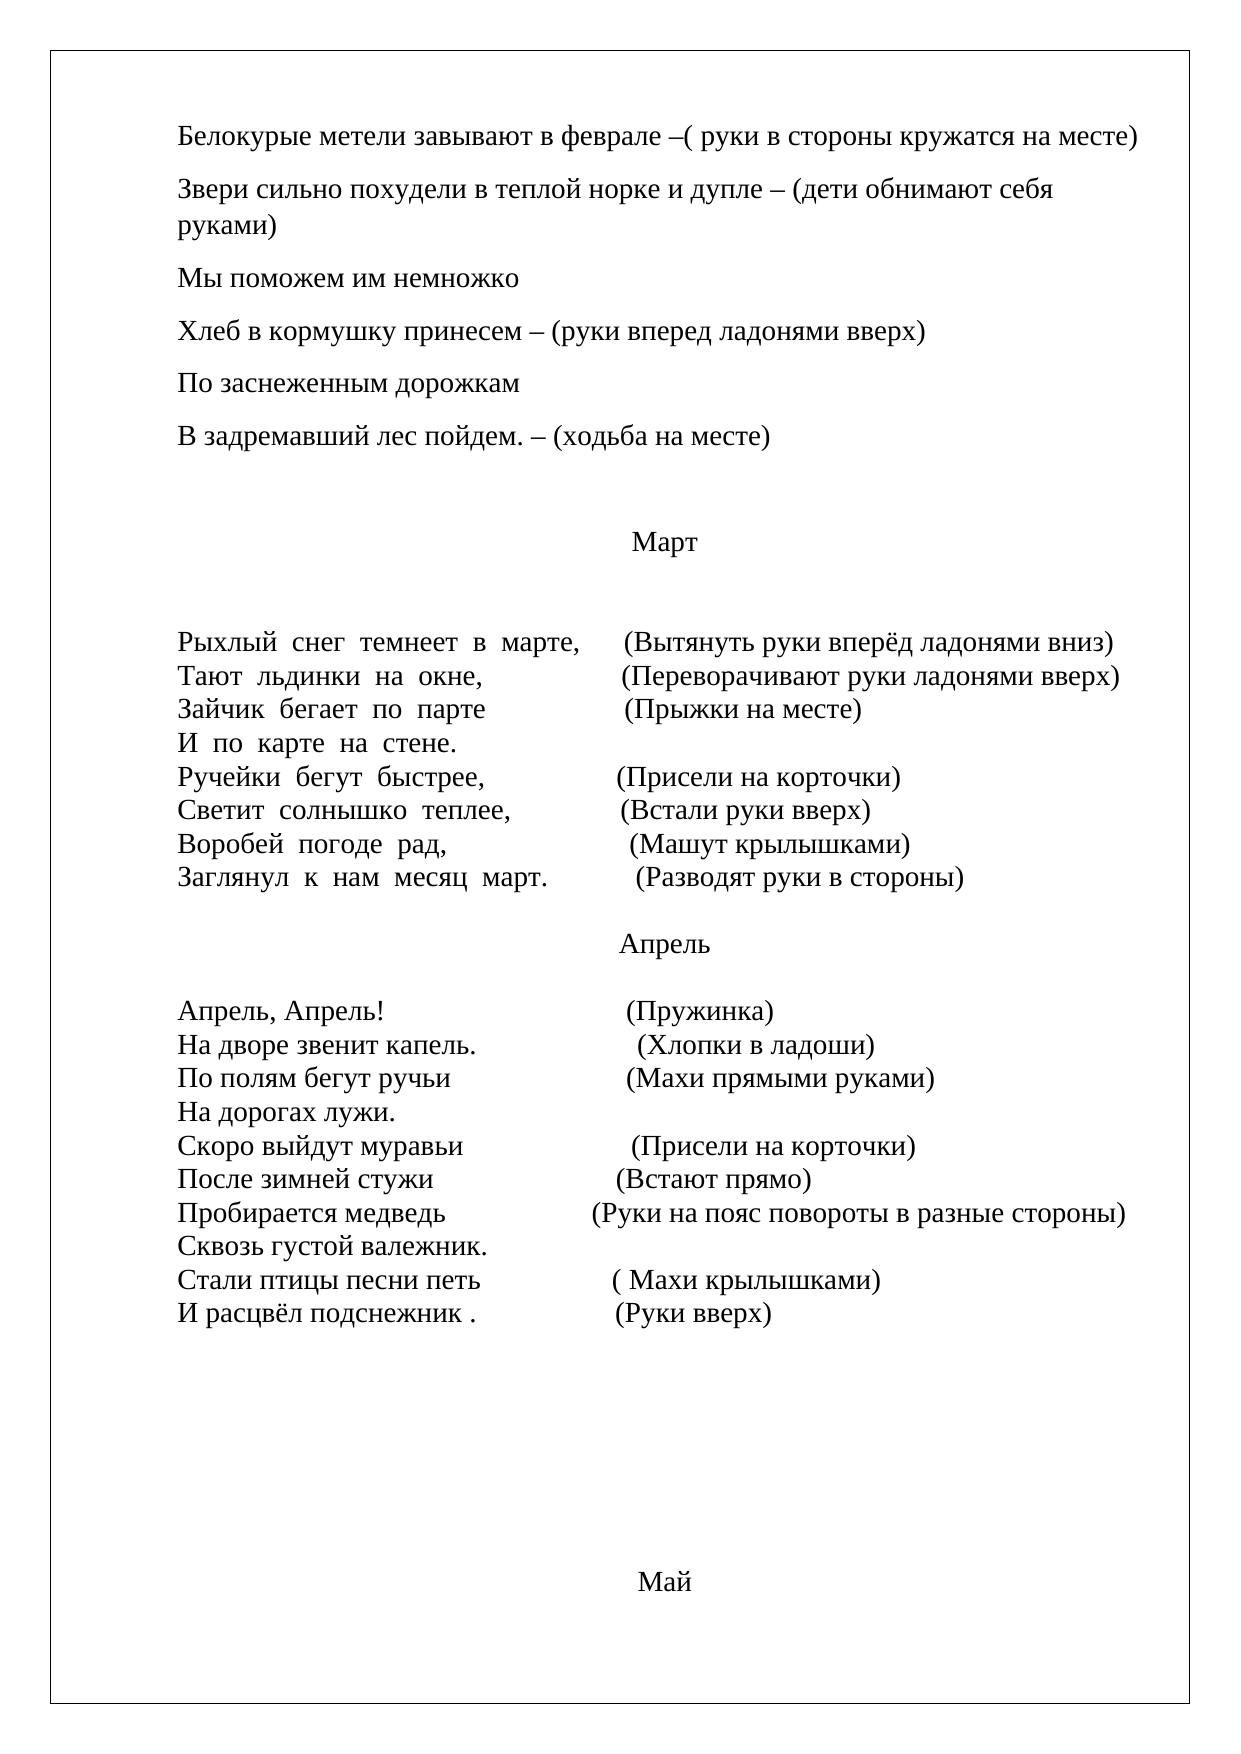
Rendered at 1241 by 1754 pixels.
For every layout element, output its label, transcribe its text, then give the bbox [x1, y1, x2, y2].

text Белокурые метели завывают в феврале –( руки в стороны кружатся на месте) [177, 118, 1152, 152]
text Рыхлый снег темнеет в марте, (Вытянуть руки вперёд ладонями вниз) [177, 624, 1152, 658]
text Сквозь густой валежник. [177, 1228, 1152, 1262]
text Заглянул к нам месяц март. (Разводят руки в стороны) [177, 859, 1152, 893]
text Мы поможем им немножко [177, 260, 1152, 293]
text Тают льдинки на окне, (Переворачивают руки ладонями вверх) [177, 658, 1152, 692]
text Зайчик бегает по парте (Прыжки на месте) [177, 692, 1152, 725]
text Стали птицы песни петь ( Махи крылышками) [177, 1262, 1152, 1295]
text В задремавший лес пойдем. – (ходьба на месте) [177, 418, 1152, 452]
text После зимней стужи (Встают прямо) [177, 1161, 1152, 1195]
text По полям бегут ручьи (Махи прямыми руками) [177, 1061, 1152, 1094]
text И расцвёл подснежник . (Руки вверх) [177, 1295, 1152, 1329]
text Пробирается медведь (Руки на пояс повороты в разные стороны) [177, 1195, 1152, 1228]
text Звери сильно похудели в теплой норке и дупле – (дети обнимают себя руками) [177, 171, 1152, 241]
text И по карте на стене. [177, 725, 1152, 759]
text Светит солнышко теплее, (Встали руки вверх) [177, 792, 1152, 826]
text Апрель, Апрель! (Пружинка) [177, 993, 1152, 1027]
text Скоро выйдут муравьи (Присели на корточки) [177, 1128, 1152, 1161]
text Май [177, 1564, 1152, 1597]
text Март [177, 524, 1152, 557]
text По заснеженным дорожкам [177, 365, 1152, 399]
text На дворе звенит капель. (Хлопки в ладоши) [177, 1027, 1152, 1061]
text Ручейки бегут быстрее, (Присели на корточки) [177, 759, 1152, 792]
text Воробей погоде рад, (Машут крылышками) [177, 826, 1152, 859]
text Апрель [177, 926, 1152, 960]
text Хлеб в кормушку принесем – (руки вперед ладонями вверх) [177, 313, 1152, 346]
text На дорогах лужи. [177, 1094, 1152, 1128]
